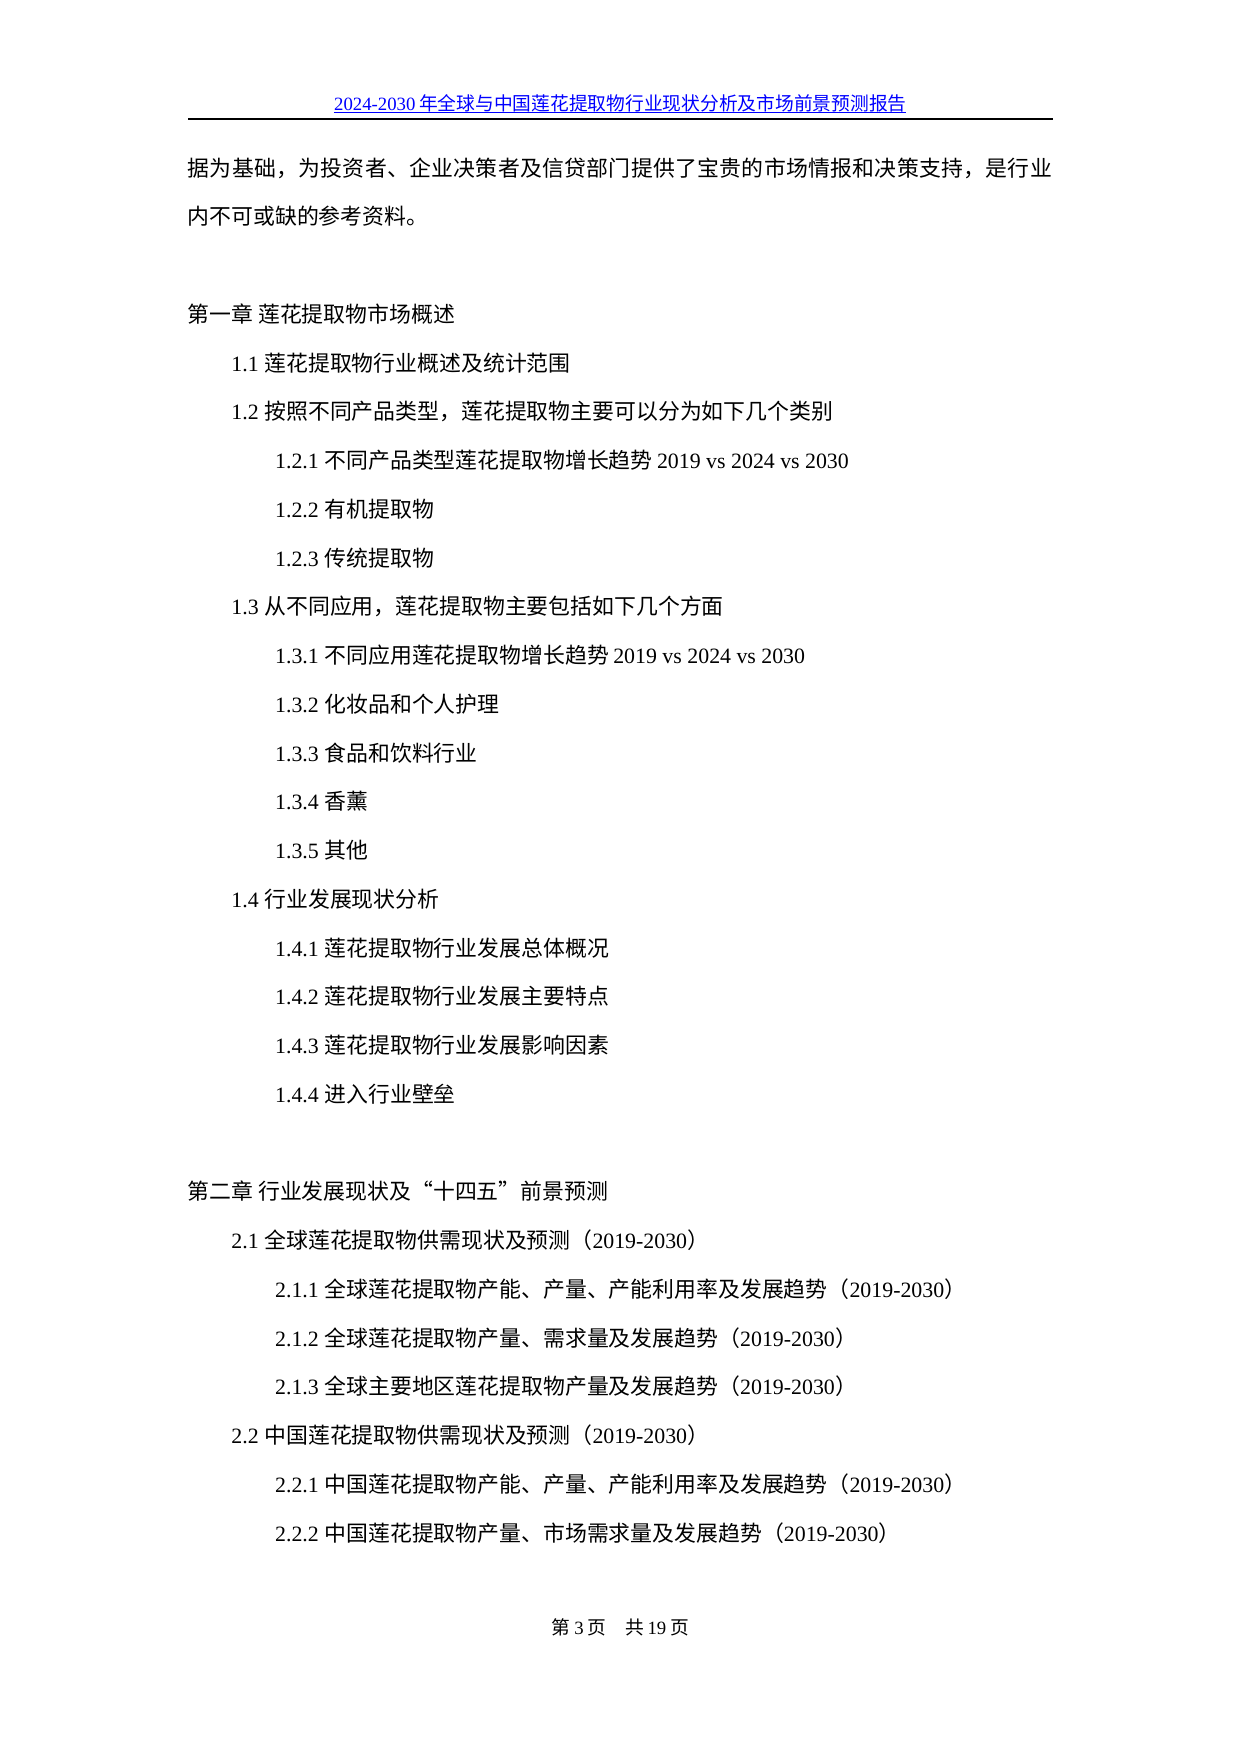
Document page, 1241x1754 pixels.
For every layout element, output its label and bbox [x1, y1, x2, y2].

text [187, 150, 1053, 1548]
